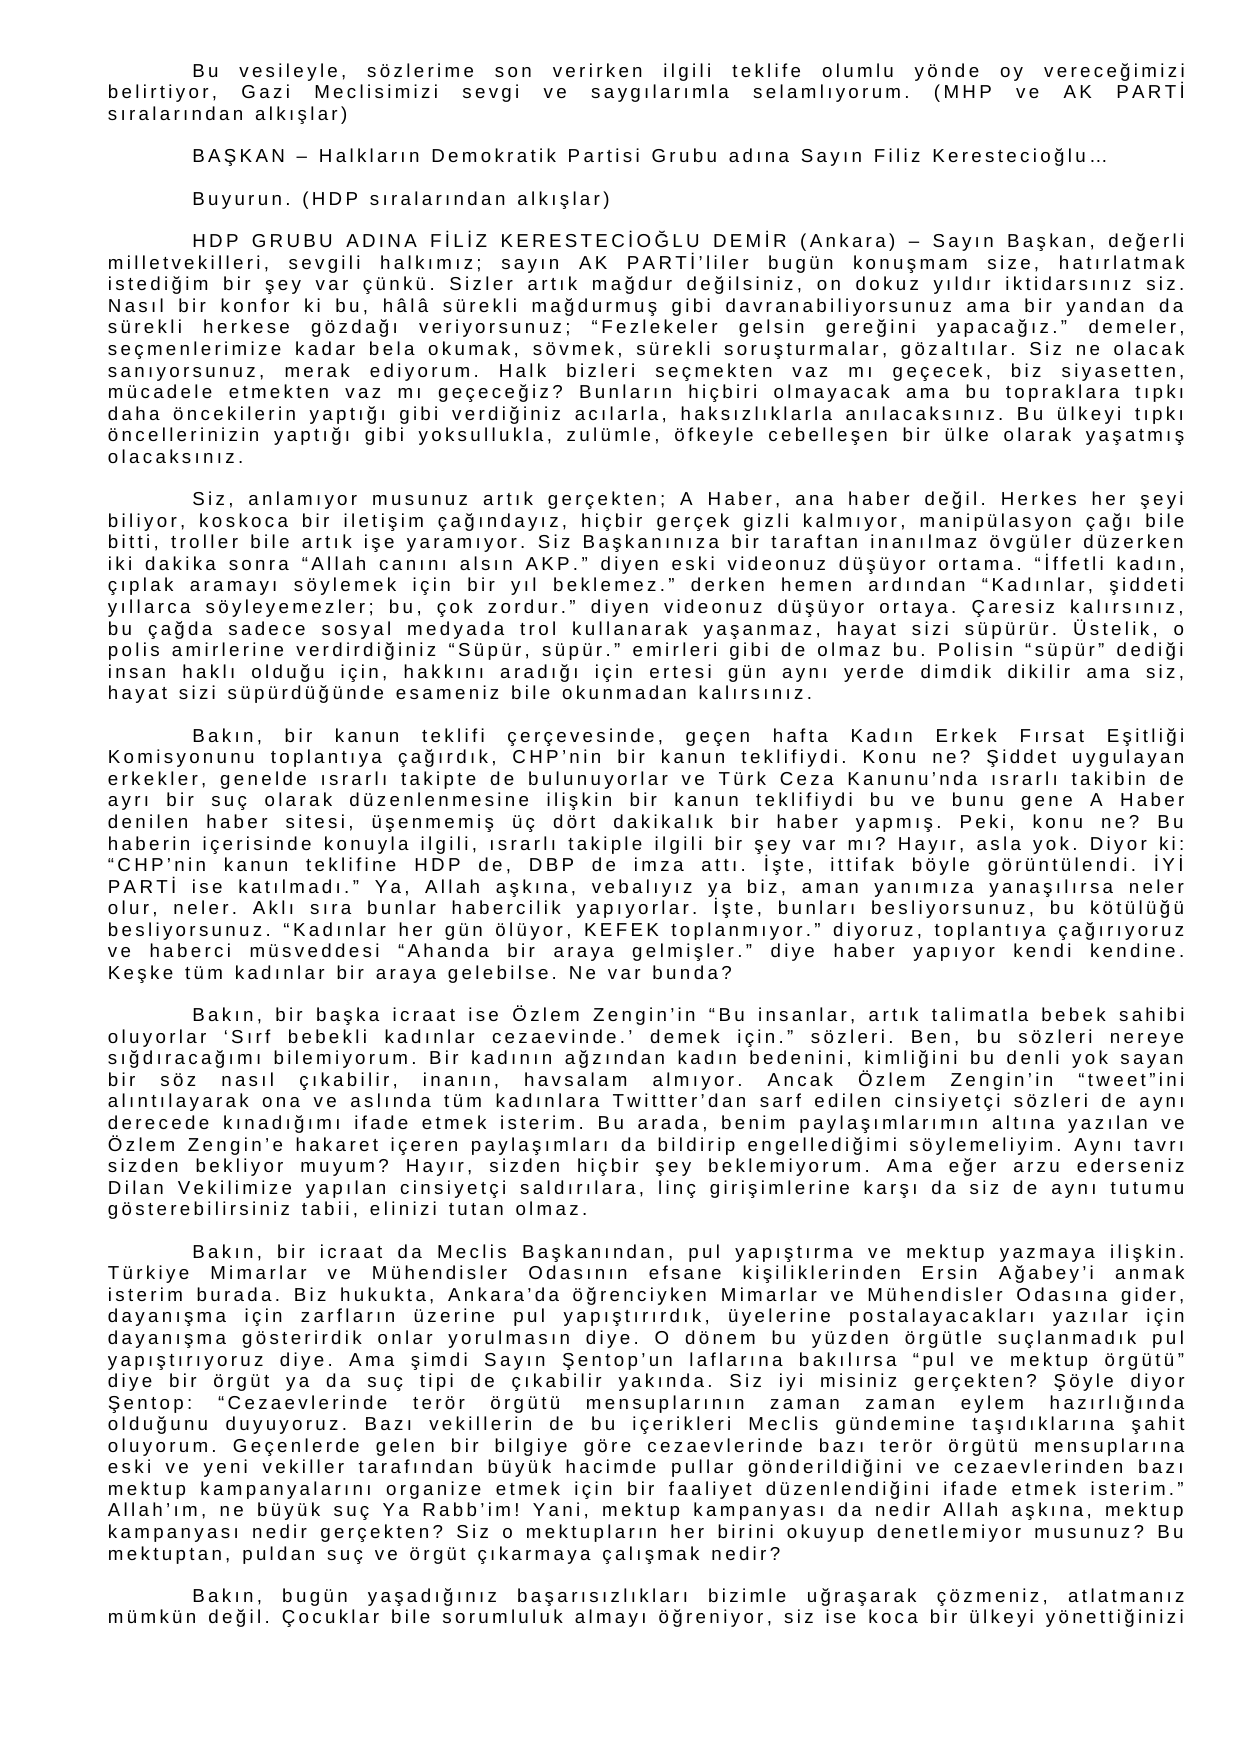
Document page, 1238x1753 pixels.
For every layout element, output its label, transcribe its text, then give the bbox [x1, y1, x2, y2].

text Siz, anlamıyor musunuz artık gerçekten; A Haber, ana haber değil. Herkes her şeyi biliyor, koskoca bir iletişim çağındayız, hiçbir gerçek gizli kalmıyor, manipülasyon çağı bile bitti, troller bile artık işe yaramıyor. Siz Başkanınıza bir taraftan inanılmaz övgüler düzerken iki dakika sonra “Allah canını alsın AKP.” diyen eski videonuz düşüyor ortama. “İffetli kadın, çıplak aramayı söylemek için bir yıl beklemez.” derken hemen ardından “Kadınlar, şiddeti yıllarca söyleyemezler; bu, çok zordur.” diyen videonuz düşüyor ortaya. Çaresiz kalırsınız, bu çağda sadece sosyal medyada trol kullanarak yaşanmaz, hayat sizi süpürür. Üstelik, o polis amirlerine verdirdiğiniz “Süpür, süpür.” emirleri gibi de olmaz bu. Polisin “süpür” dediği insan haklı olduğu için, hakkını aradığı için ertesi gün aynı yerde dimdik dikilir ama siz, hayat sizi süpürdüğünde esameniz bile okunmadan kalırsınız. [108, 488, 1186, 704]
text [108, 1585, 1186, 1628]
text Bakın, bir başka icraat ise Özlem Zengin’in “Bu insanlar, artık talimatla bebek sahibi oluyorlar ‘Sırf bebekli kadınlar cezaevinde.’ demek için.” sözleri. Ben, bu sözleri nereye sığdıracağımı bilemiyorum. Bir kadının ağzından kadın bedenini, kimliğini bu denli yok sayan bir söz nasıl çıkabilir, inanın, havsalam almıyor. Ancak Özlem Zengin’in “tweet”ini alıntılayarak ona ve aslında tüm kadınlara Twittter’dan sarf edilen cinsiyetçi sözleri de aynı derecede kınadığımı ifade etmek isterim. Bu arada, benim paylaşımlarımın altına yazılan ve Özlem Zengin’e hakaret içeren paylaşımları da bildirip engellediğimi söylemeliyim. Aynı tavrı sizden bekliyor muyum? Hayır, sizden hiçbir şey beklemiyorum. Ama eğer arzu ederseniz Dilan Vekilimize yapılan cinsiyetçi saldırılara, linç girişimlerine karşı da siz de aynı tutumu gösterebilirsiniz tabii, elinizi tutan olmaz. [108, 1004, 1186, 1220]
text BAŞKAN – Halkların Demokratik Partisi Grubu adına Sayın Filiz Kerestecioğlu… [108, 145, 1186, 167]
text HDP GRUBU ADINA FİLİZ KERESTECİOĞLU DEMİR (Ankara) – Sayın Başkan, değerli milletvekilleri, sevgili halkımız; sayın AK PARTİ’liler bugün konuşmam size, hatırlatmak istediğim bir şey var çünkü. Sizler artık mağdur değilsiniz, on dokuz yıldır iktidarsınız siz. Nasıl bir konfor ki bu, hâlâ sürekli mağdurmuş gibi davranabiliyorsunuz ama bir yandan da sürekli herkese gözdağı veriyorsunuz; “Fezlekeler gelsin gereğini yapacağız.” demeler, seçmenlerimize kadar bela okumak, sövmek, sürekli soruşturmalar, gözaltılar. Siz ne olacak sanıyorsunuz, merak ediyorum. Halk bizleri seçmekten vaz mı geçecek, biz siyasetten, mücadele etmekten vaz mı geçeceğiz? Bunların hiçbiri olmayacak ama bu topraklara tıpkı daha öncekilerin yaptığı gibi verdiğiniz acılarla, haksızlıklarla anılacaksınız. Bu ülkeyi tıpkı öncellerinizin yaptığı gibi yoksullukla, zulümle, öfkeyle cebelleşen bir ülke olarak yaşatmış olacaksınız. [108, 230, 1186, 467]
text Bu vesileyle, sözlerime son verirken ilgili teklife olumlu yönde oy vereceğimizi belirtiyor, Gazi Meclisimizi sevgi ve saygılarımla selamlıyorum. (MHP ve AK PARTİ sıralarından alkışlar) [108, 60, 1186, 124]
text Bakın, bir icraat da Meclis Başkanından, pul yapıştırma ve mektup yazmaya ilişkin. Türkiye Mimarlar ve Mühendisler Odasının efsane kişiliklerinden Ersin Ağabey’i anmak isterim burada. Biz hukukta, Ankara’da öğrenciyken Mimarlar ve Mühendisler Odasına gider, dayanışma için zarfların üzerine pul yapıştırırdık, üyelerine postalayacakları yazılar için dayanışma gösterirdik onlar yorulmasın diye. O dönem bu yüzden örgütle suçlanmadık pul yapıştırıyoruz diye. Ama şimdi Sayın Şentop’un laflarına bakılırsa “pul ve mektup örgütü” diye bir örgüt ya da suç tipi de çıkabilir yakında. Siz iyi misiniz gerçekten? Şöyle diyor Şentop: “Cezaevlerinde terör örgütü mensuplarının zaman zaman eylem hazırlığında olduğunu duyuyoruz. Bazı vekillerin de bu içerikleri Meclis gündemine taşıdıklarına şahit oluyorum. Geçenlerde gelen bir bilgiye göre cezaevlerinde bazı terör örgütü mensuplarına eski ve yeni vekiller tarafından büyük hacimde pullar gönderildiğini ve cezaevlerinden bazı mektup kampanyalarını organize etmek için bir faaliyet düzenlendiğini ifade etmek isterim.” Allah’ım, ne büyük suç Ya Rabb’im! Yani, mektup kampanyası da nedir Allah aşkına, mektup kampanyası nedir gerçekten? Siz o mektupların her birini okuyup denetlemiyor musunuz? Bu mektuptan, puldan suç ve örgüt çıkarmaya çalışmak nedir? [108, 1241, 1186, 1564]
text Buyurun. (HDP sıralarından alkışlar) [108, 188, 1186, 209]
text Bakın, bir kanun teklifi çerçevesinde, geçen hafta Kadın Erkek Fırsat Eşitliği Komisyonunu toplantıya çağırdık, CHP’nin bir kanun teklifiydi. Konu ne? Şiddet uygulayan erkekler, genelde ısrarlı takipte de bulunuyorlar ve Türk Ceza Kanunu’nda ısrarlı takibin de ayrı bir suç olarak düzenlenmesine ilişkin bir kanun teklifiydi bu ve bunu gene A Haber denilen haber sitesi, üşenmemiş üç dört dakikalık bir haber yapmış. Peki, konu ne? Bu haberin içerisinde konuyla ilgili, ısrarlı takiple ilgili bir şey var mı? Hayır, asla yok. Diyor ki: “CHP’nin kanun teklifine HDP de, DBP de imza attı. İşte, ittifak böyle görüntülendi. İYİ PARTİ ise katılmadı.” Ya, Allah aşkına, vebalıyız ya biz, aman yanımıza yanaşılırsa neler olur, neler. Aklı sıra bunlar habercilik yapıyorlar. İşte, bunları besliyorsunuz, bu kötülüğü besliyorsunuz. “Kadınlar her gün ölüyor, KEFEK toplanmıyor.” diyoruz, toplantıya çağırıyoruz ve haberci müsveddesi “Ahanda bir araya gelmişler.” diye haber yapıyor kendi kendine. Keşke tüm kadınlar bir araya gelebilse. Ne var bunda? [108, 724, 1186, 983]
